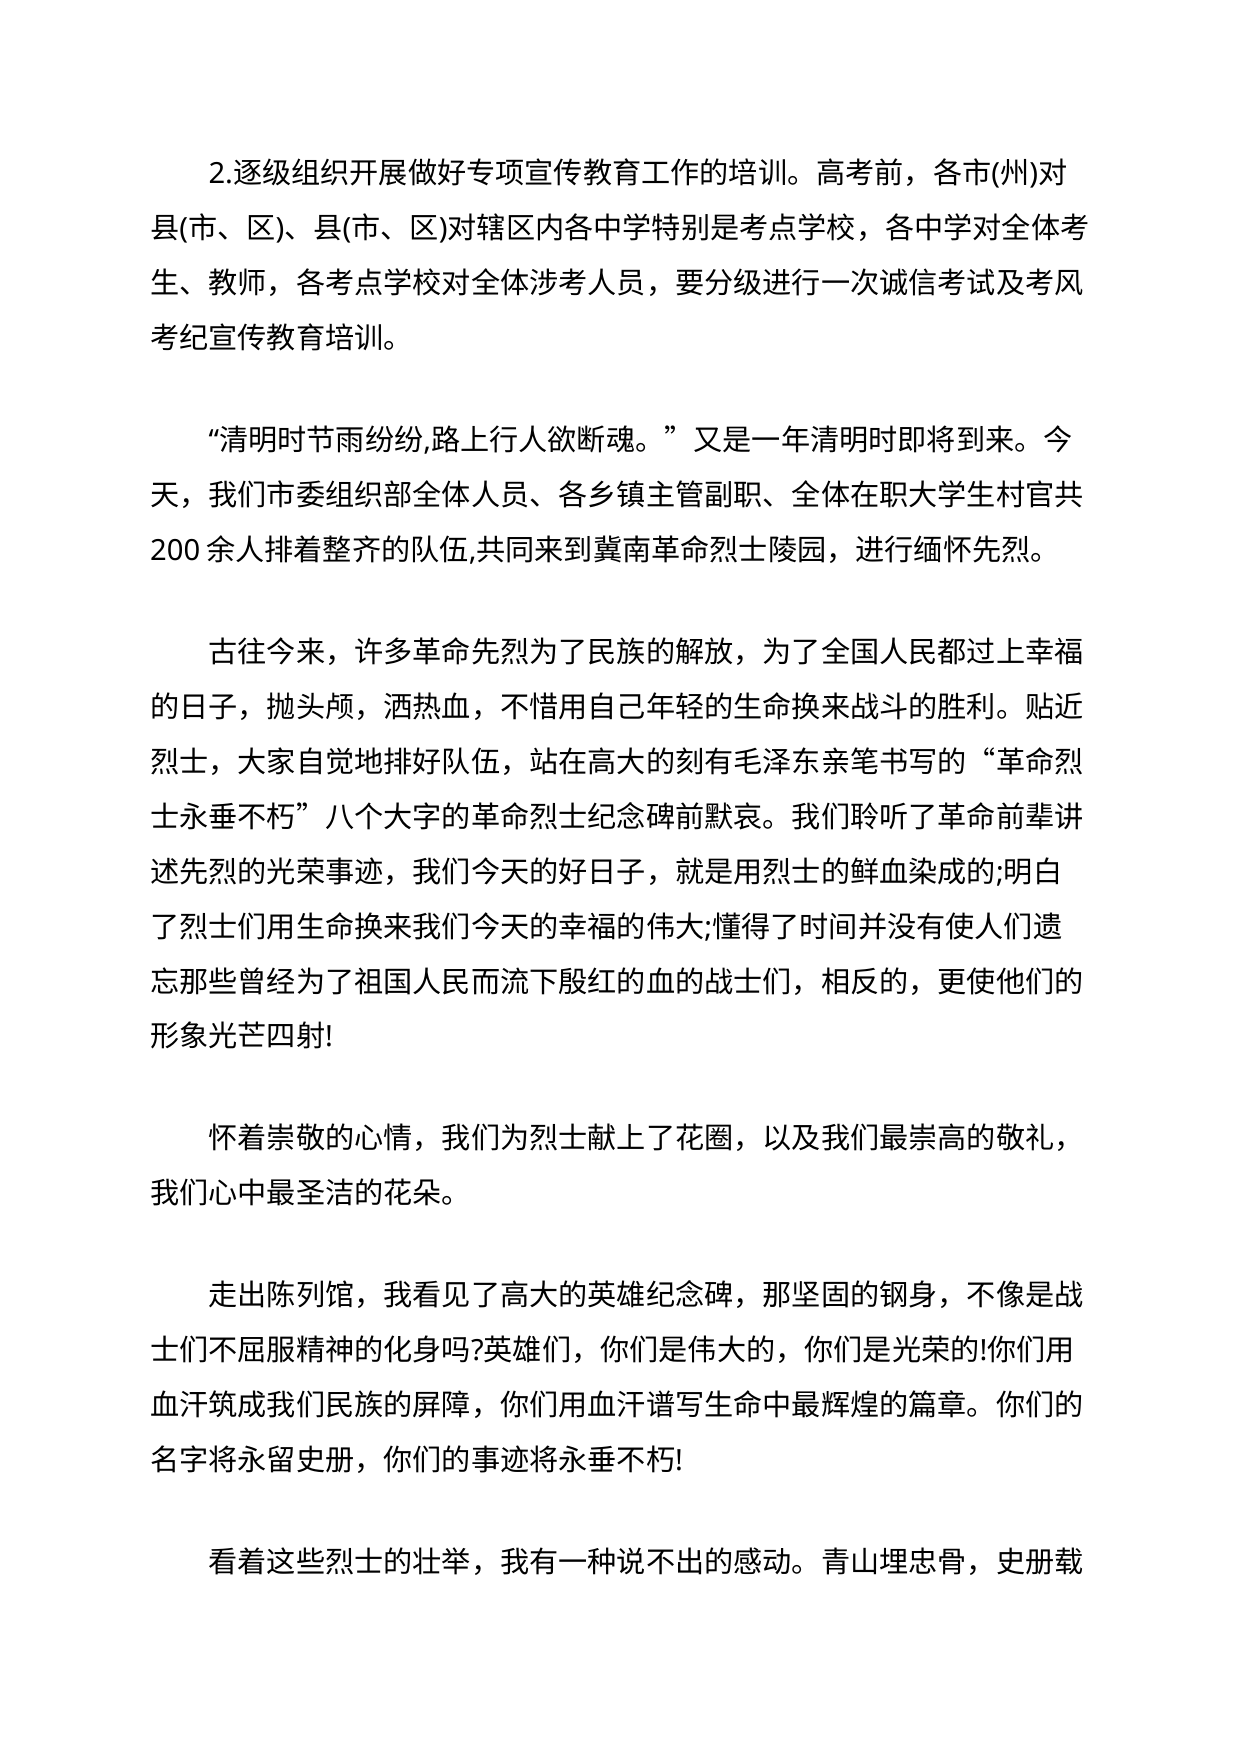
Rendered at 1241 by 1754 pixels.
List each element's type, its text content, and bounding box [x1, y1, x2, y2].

text 古往今来，许多革命先烈为了民族的解放，为了全国人民都过上幸福的日子，抛头颅，洒热血，不惜用自己年轻的生命换来战斗的胜利。贴近烈士，大家自觉地排好队伍，站在高大的刻有毛泽东亲笔书写的“革命烈士永垂不朽”八个大字的革命烈士纪念碑前默哀。我们聆听了革命前辈讲述先烈的光荣事迹，我们今天的好日子，就是用烈士的鲜血染成的;明白了烈士们用生命换来我们今天的幸福的伟大;懂得了时间并没有使人们遗忘那些曾经为了祖国人民而流下殷红的血的战士们，相反的，更使他们的形象光芒四射! [150, 628, 1090, 1055]
text 怀着崇敬的心情，我们为烈士献上了花圈，以及我们最崇高的敬礼，我们心中最圣洁的花朵。 [150, 1115, 1090, 1212]
text 2.逐级组织开展做好专项宣传教育工作的培训。高考前，各市(州)对县(市、区)、县(市、区)对辖区内各中学特别是考点学校，各中学对全体考生、教师，各考点学校对全体涉考人员，要分级进行一次诚信考试及考风考纪宣传教育培训。 [150, 150, 1090, 357]
text “清明时节雨纷纷,路上行人欲断魂。”又是一年清明时即将到来。今天，我们市委组织部全体人员、各乡镇主管副职、全体在职大学生村官共200余人排着整齐的队伍,共同来到冀南革命烈士陵园，进行缅怀先烈。 [150, 417, 1090, 569]
text 走出陈列馆，我看见了高大的英雄纪念碑，那坚固的钢身，不像是战士们不屈服精神的化身吗?英雄们，你们是伟大的，你们是光荣的!你们用血汗筑成我们民族的屏障，你们用血汗谱写生命中最辉煌的篇章。你们的名字将永留史册，你们的事迹将永垂不朽! [150, 1272, 1090, 1479]
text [150, 1538, 1090, 1581]
